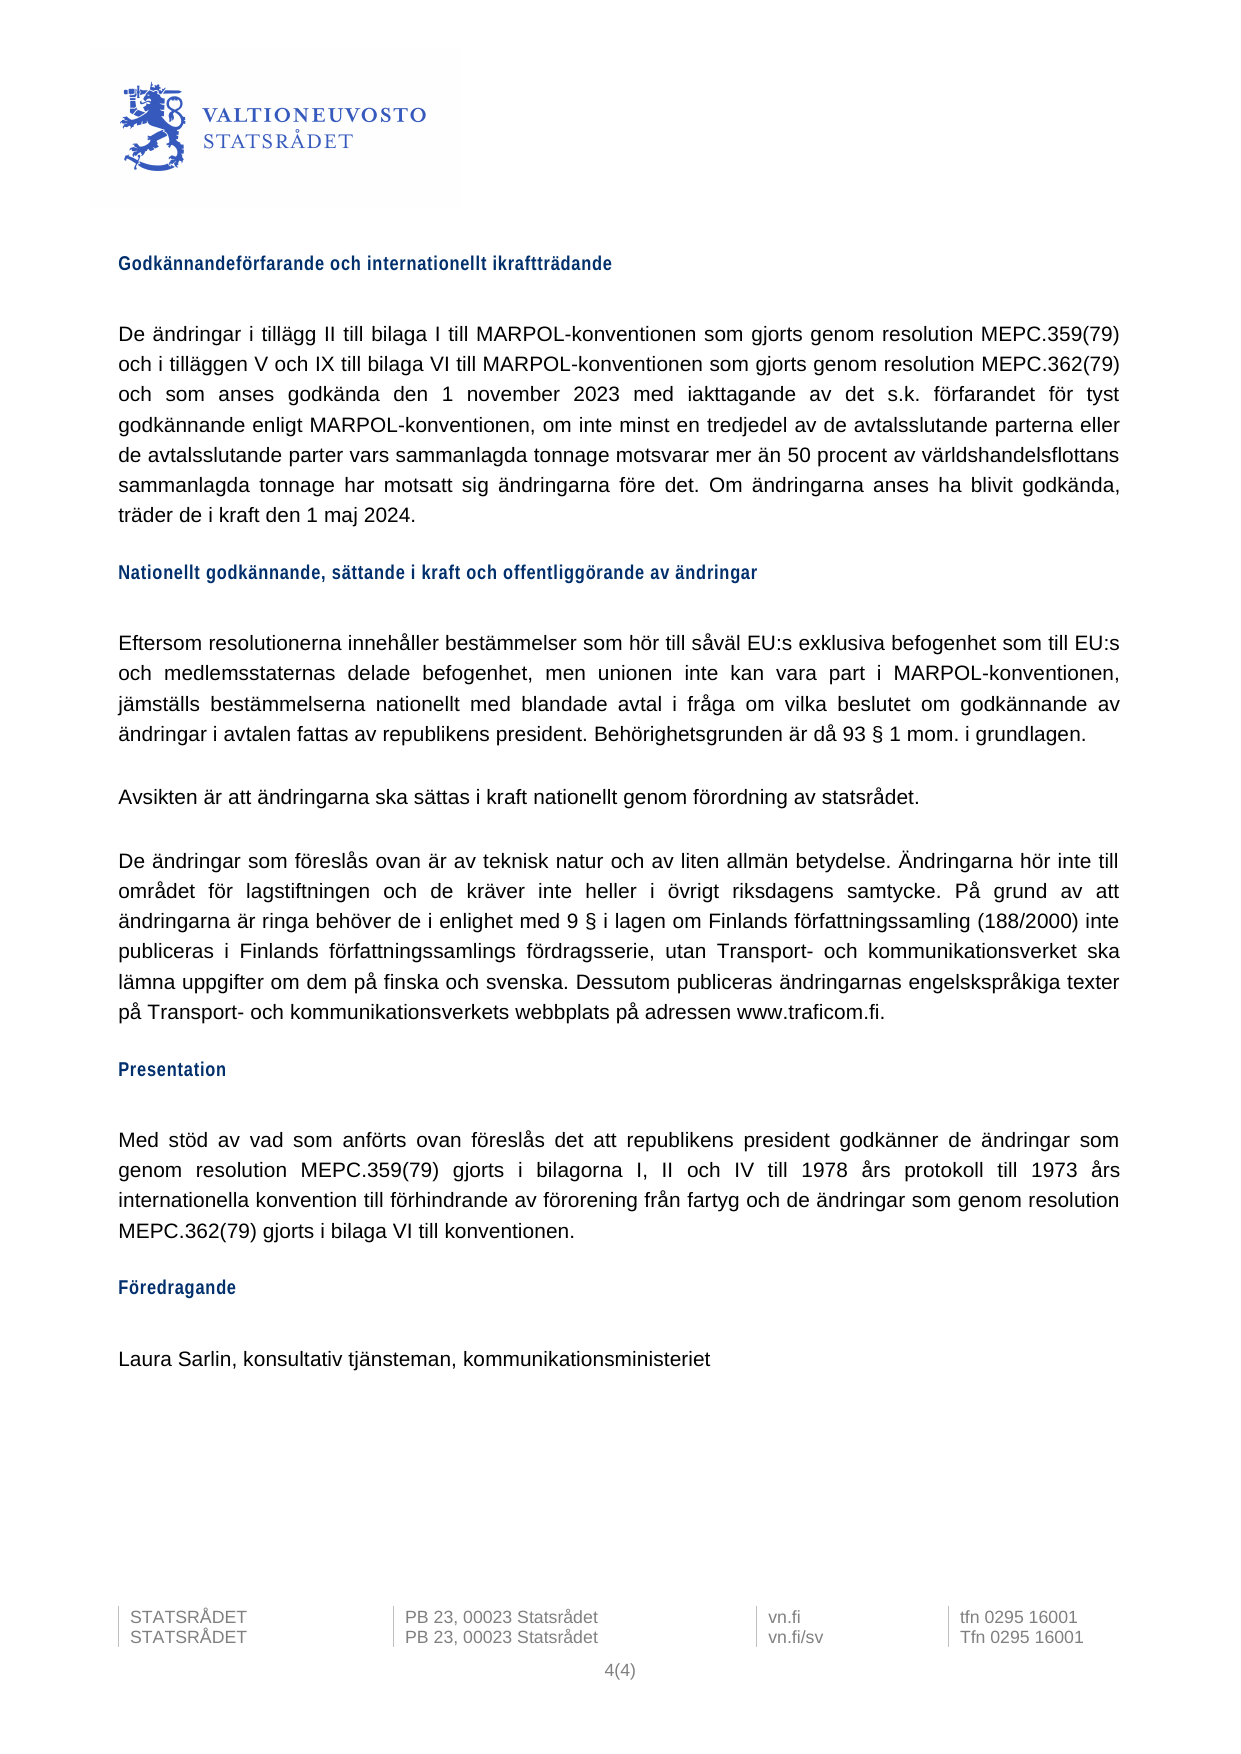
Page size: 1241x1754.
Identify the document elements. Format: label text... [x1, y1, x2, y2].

text De ändringar i tillägg II till bilaga I till MARPOL-konventionen som gjorts genom resolution MEPC.359(79) och i tilläggen V och IX till bilaga VI till MARPOL-konventionen som gjorts genom resolution MEPC.362(79) och som anses godkända den 1 november 2023 med iakttagande av det s.k. förfarandet för tyst godkännande enligt MARPOL-konventionen, om inte minst en tredjedel av de avtalsslutande parterna eller de avtalsslutande parter vars sammanlagda tonnage motsvarar mer än 50 procent av världshandelsflottans sammanlagda tonnage har motsatt sig ändringarna före det. Om ändringarna anses ha blivit godkända, träder de i kraft den 1 maj 2024. [118, 316, 1122, 527]
text Laura Sarlin, konsultativ tjänsteman, kommunikationsministeriet [118, 1340, 1122, 1370]
subtitle Nationellt godkännande, sättande i kraft och offentliggörande av ändringar [118, 560, 1122, 600]
subtitle Föredragande [118, 1276, 1122, 1315]
picture [89, 49, 461, 207]
subtitle Godkännandeförfarande och internationellt ikraftträdande [118, 251, 1122, 291]
text De ändringar som föreslås ovan är av teknisk natur och av liten allmän betydelse. Ändringarna hör inte till området för lagstiftningen och de kräver inte heller i övrigt riksdagens samtycke. På grund av att ändringarna är ringa behöver de i enlighet med 9 § i lagen om Finlands författningssamling (188/2000) inte publiceras i Finlands författningssamlings fördragsserie, utan Transport- och kommunikationsverket ska lämna uppgifter om dem på finska och svenska. Dessutom publiceras ändringarnas engelskspråkiga texter på Transport- och kommunikationsverkets webbplats på adressen www.traficom.fi. [118, 842, 1122, 1024]
text Eftersom resolutionerna innehåller bestämmelser som hör till såväl EU:s exklusiva befogenhet som till EU:s och medlemsstaternas delade befogenhet, men unionen inte kan vara part i MARPOL-konventionen, jämställs bestämmelserna nationellt med blandade avtal i fråga om vilka beslutet om godkännande av ändringar i avtalen fattas av republikens president. Behörighetsgrunden är då 93 § 1 mom. i grundlagen. [118, 625, 1122, 746]
text Med stöd av vad som anförts ovan föreslås det att republikens president godkänner de ändringar som genom resolution MEPC.359(79) gjorts i bilagorna I, II och IV till 1978 års protokoll till 1973 års internationella konvention till förhindrande av förorening från fartyg och de ändringar som genom resolution MEPC.362(79) gjorts i bilaga VI till konventionen. [118, 1122, 1122, 1242]
text Avsikten är att ändringarna ska sättas i kraft nationellt genom förordning av statsrådet. [118, 779, 1122, 809]
subtitle Presentation [118, 1057, 1122, 1097]
